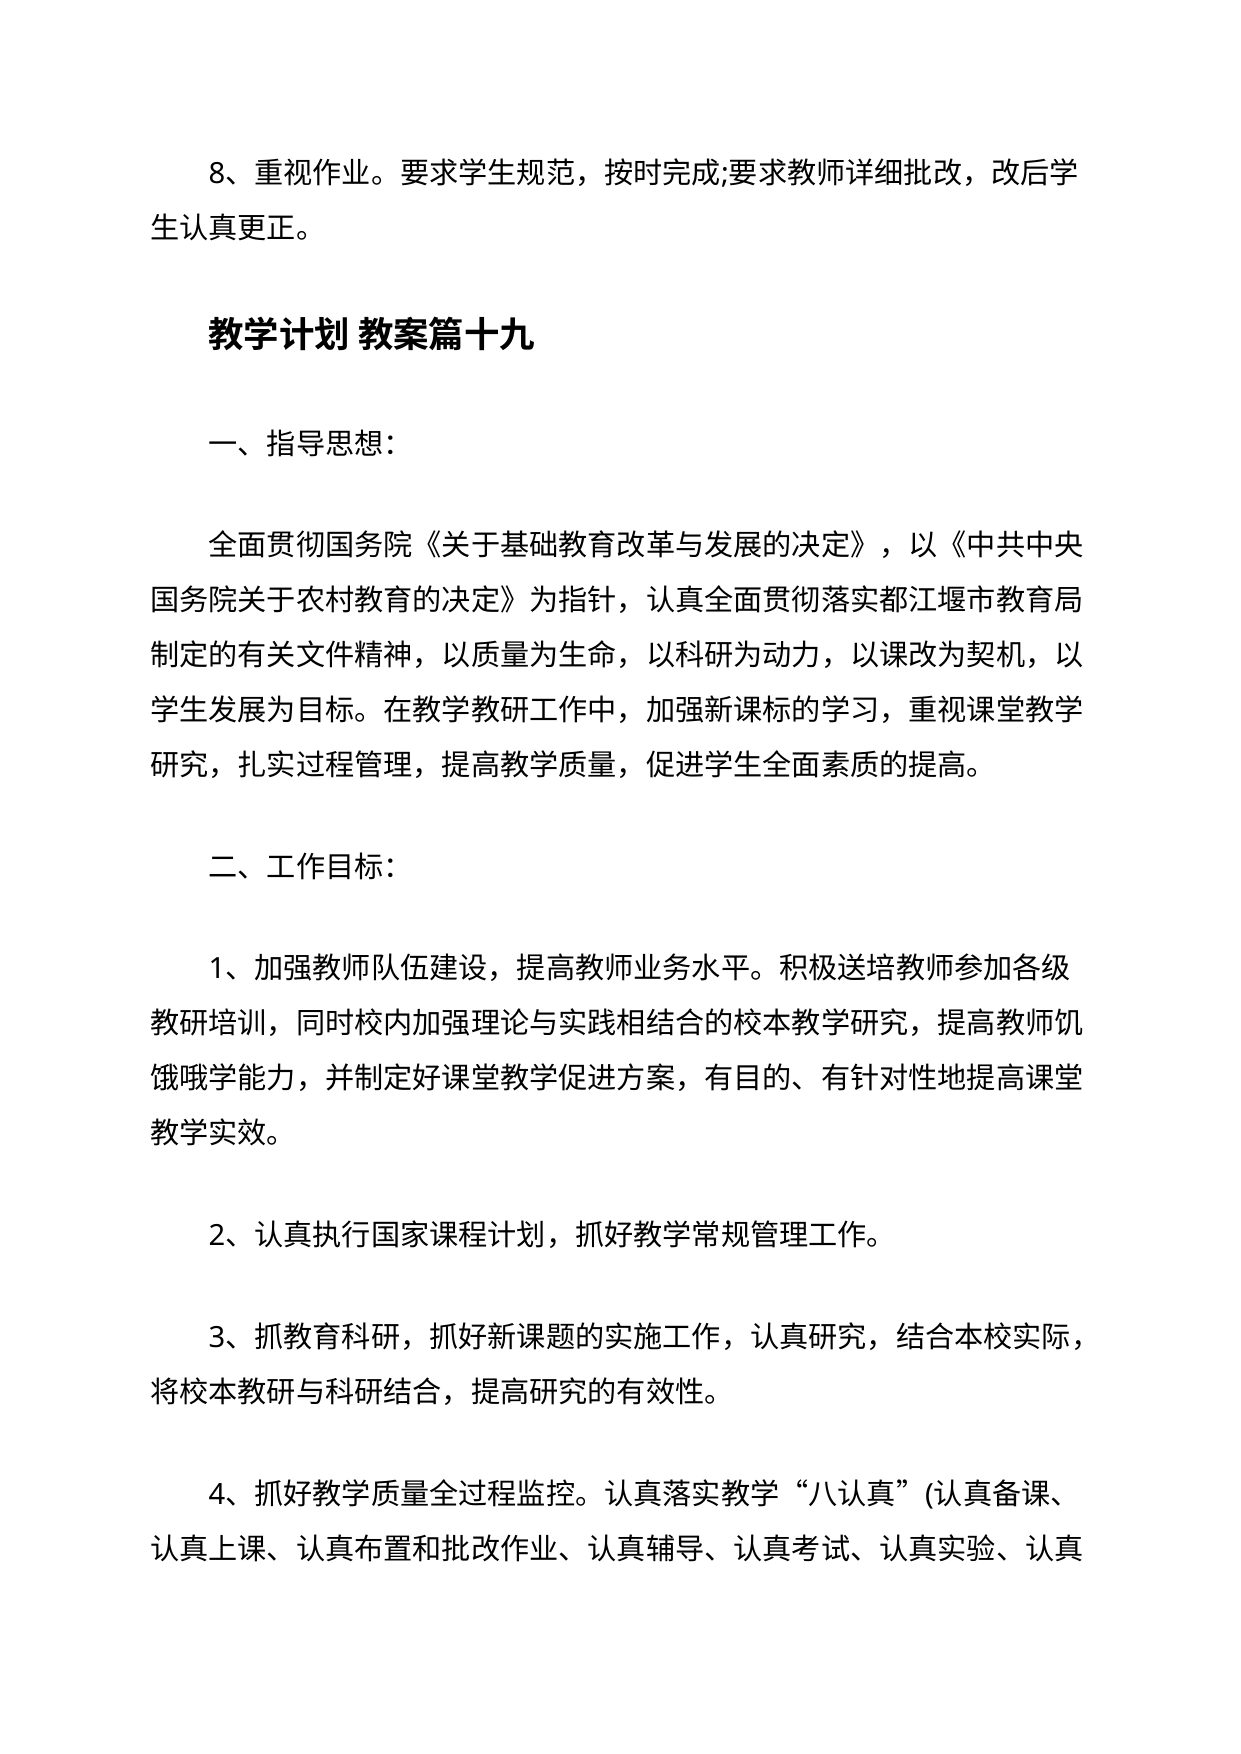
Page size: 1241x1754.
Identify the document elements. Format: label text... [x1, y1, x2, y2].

text 2、认真执行国家课程计划，抓好教学常规管理工作。 [150, 1212, 1090, 1254]
text 3、抓教育科研，抓好新课题的实施工作，认真研究，结合本校实际，将校本教研与科研结合，提高研究的有效性。 [150, 1314, 1090, 1411]
text 教学计划 教案篇十九 [150, 307, 1090, 358]
text 8、重视作业。要求学生规范，按时完成;要求教师详细批改，改后学生认真更正。 [150, 150, 1090, 247]
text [150, 1470, 1090, 1568]
text 1、加强教师队伍建设，提高教师业务水平。积极送培教师参加各级教研培训，同时校内加强理论与实践相结合的校本教学研究，提高教师饥饿哦学能力，并制定好课堂教学促进方案，有目的、有针对性地提高课堂教学实效。 [150, 945, 1090, 1152]
text 一、指导思想： [150, 420, 1090, 462]
text 全面贯彻国务院《关于基础教育改革与发展的决定》，以《中共中央国务院关于农村教育的决定》为指针，认真全面贯彻落实都江堰市教育局制定的有关文件精神，以质量为生命，以科研为动力，以课改为契机，以学生发展为目标。在教学教研工作中，加强新课标的学习，重视课堂教学研究，扎实过程管理，提高教学质量，促进学生全面素质的提高。 [150, 522, 1090, 784]
text 二、工作目标： [150, 843, 1090, 886]
